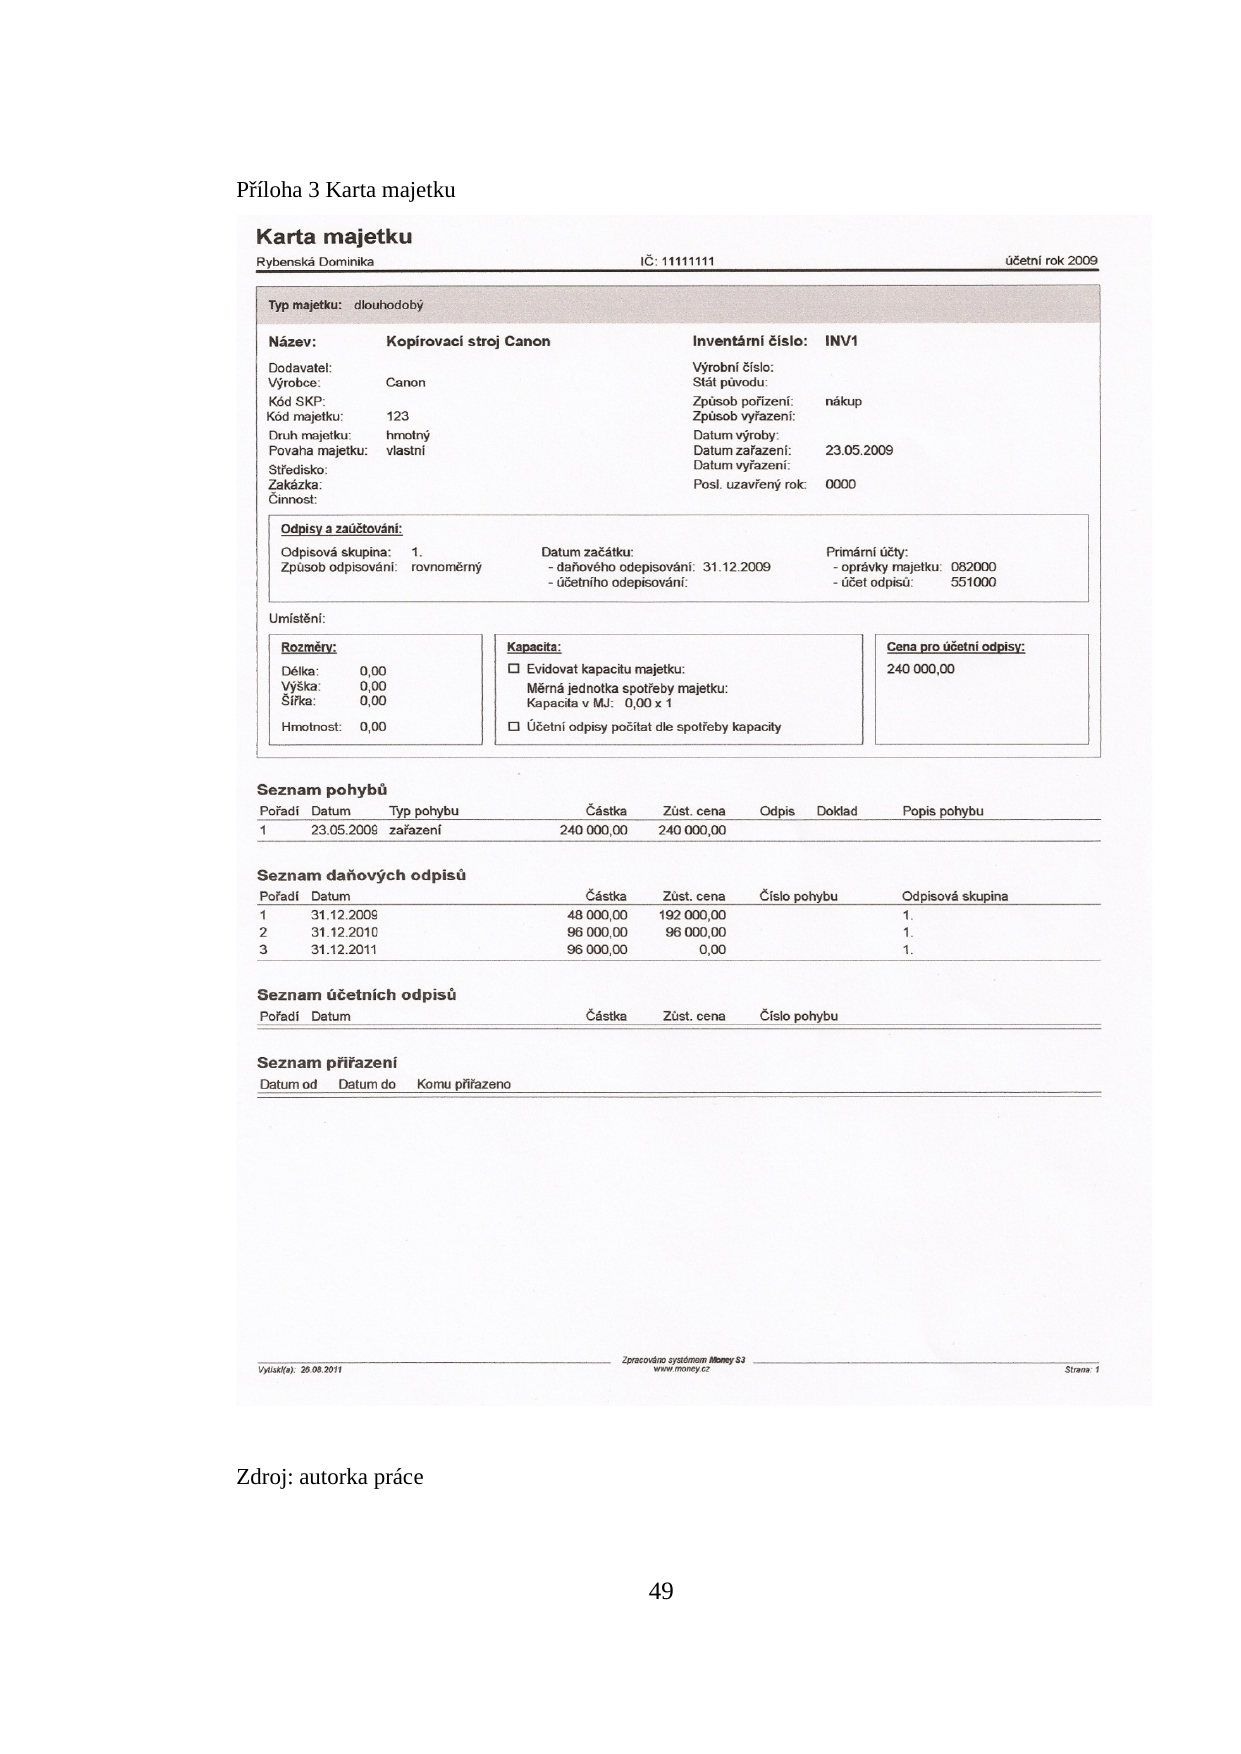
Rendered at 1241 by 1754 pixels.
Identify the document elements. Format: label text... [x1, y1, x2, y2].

picture [236, 215, 1153, 1406]
text Příloha 3 Karta majetku [236, 176, 1122, 202]
text Zdroj: autorka práce [236, 1463, 1122, 1489]
